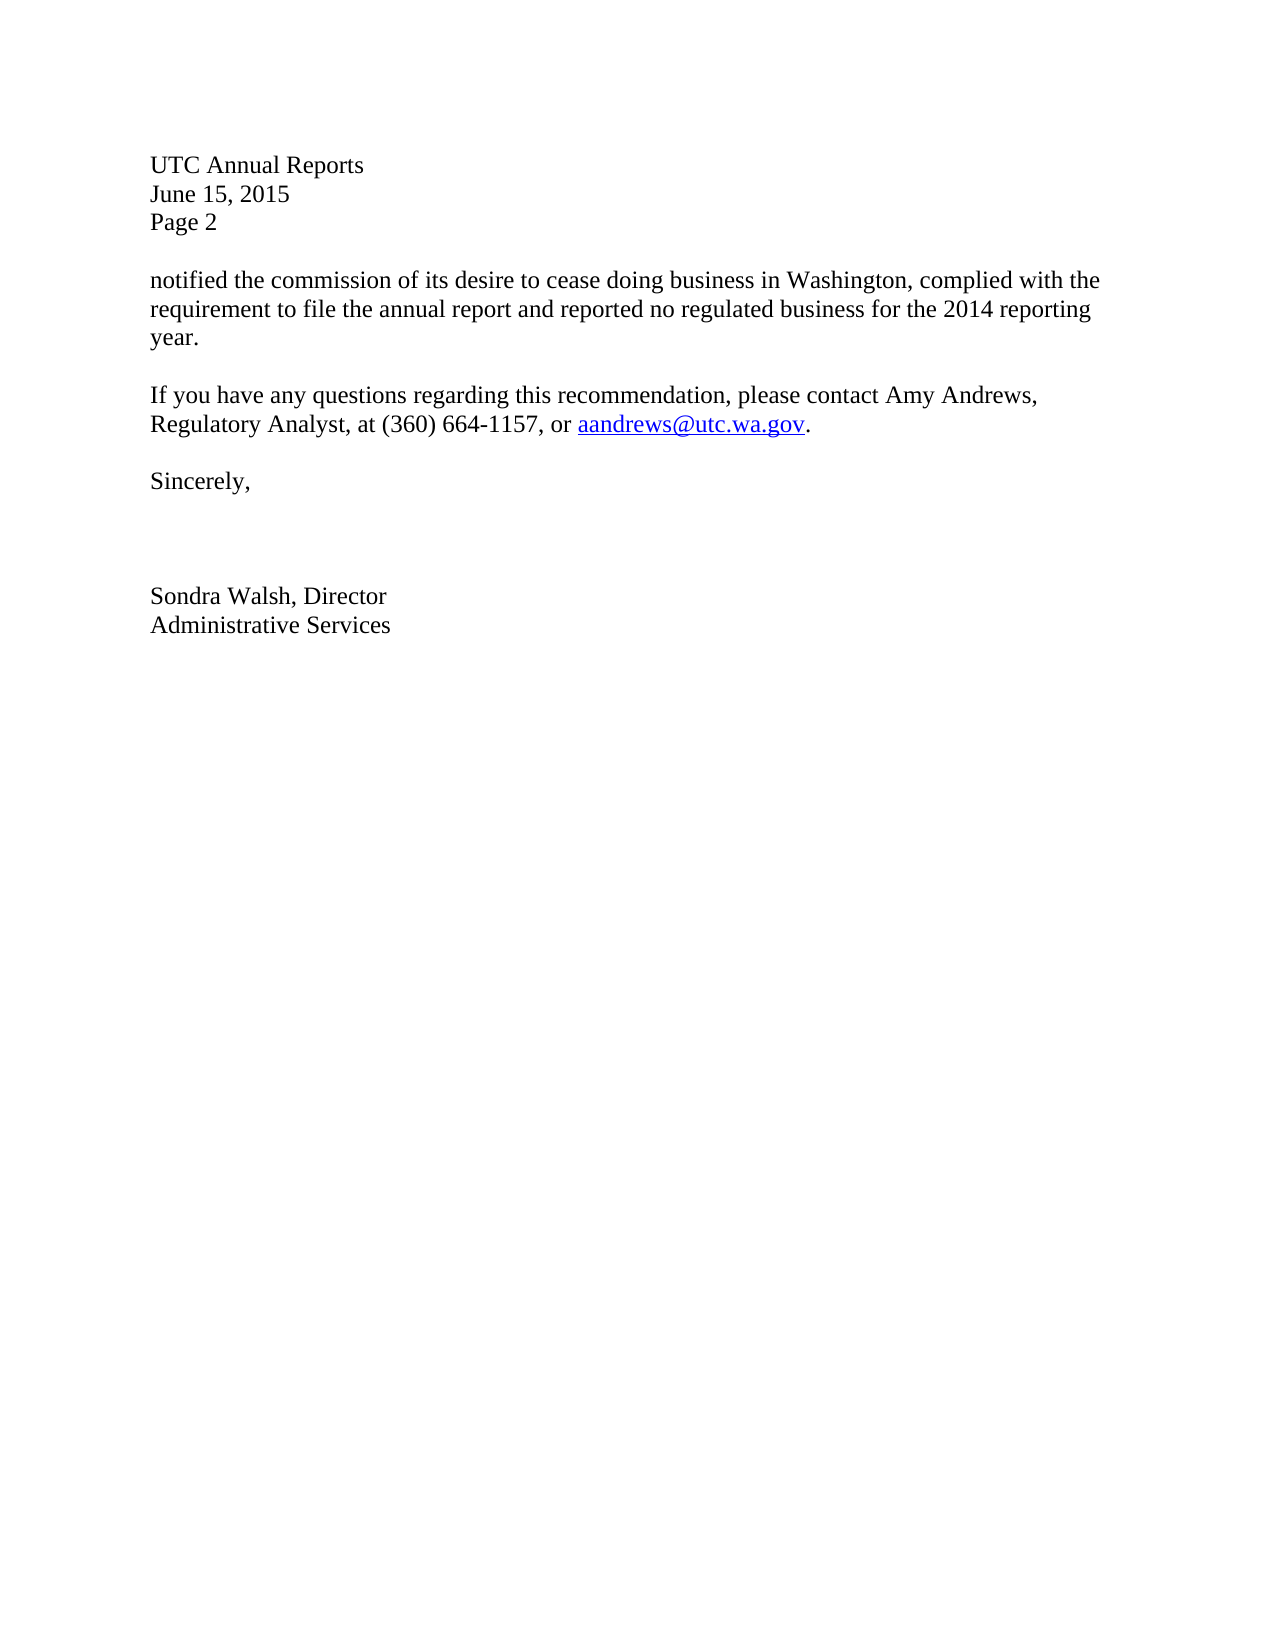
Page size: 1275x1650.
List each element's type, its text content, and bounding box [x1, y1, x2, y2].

text If you have any questions regarding this recommendation, please contact Amy Andrews, Regulatory Analyst, at (360) 664-1157, or aandrews@utc.wa.gov. [150, 380, 1125, 437]
text Page 2 [150, 207, 1125, 236]
text Administrative Services [150, 610, 1125, 639]
text UTC Annual Reports [150, 150, 1125, 179]
text notified the commission of its desire to cease doing business in Washington, complied with the requirement to file the annual report and reported no regulated business for the 2014 reporting year. [150, 265, 1125, 351]
text Sincerely, [150, 466, 1125, 495]
text Sondra Walsh, Director [150, 581, 1125, 610]
text June 15, 2015 [150, 179, 1125, 207]
